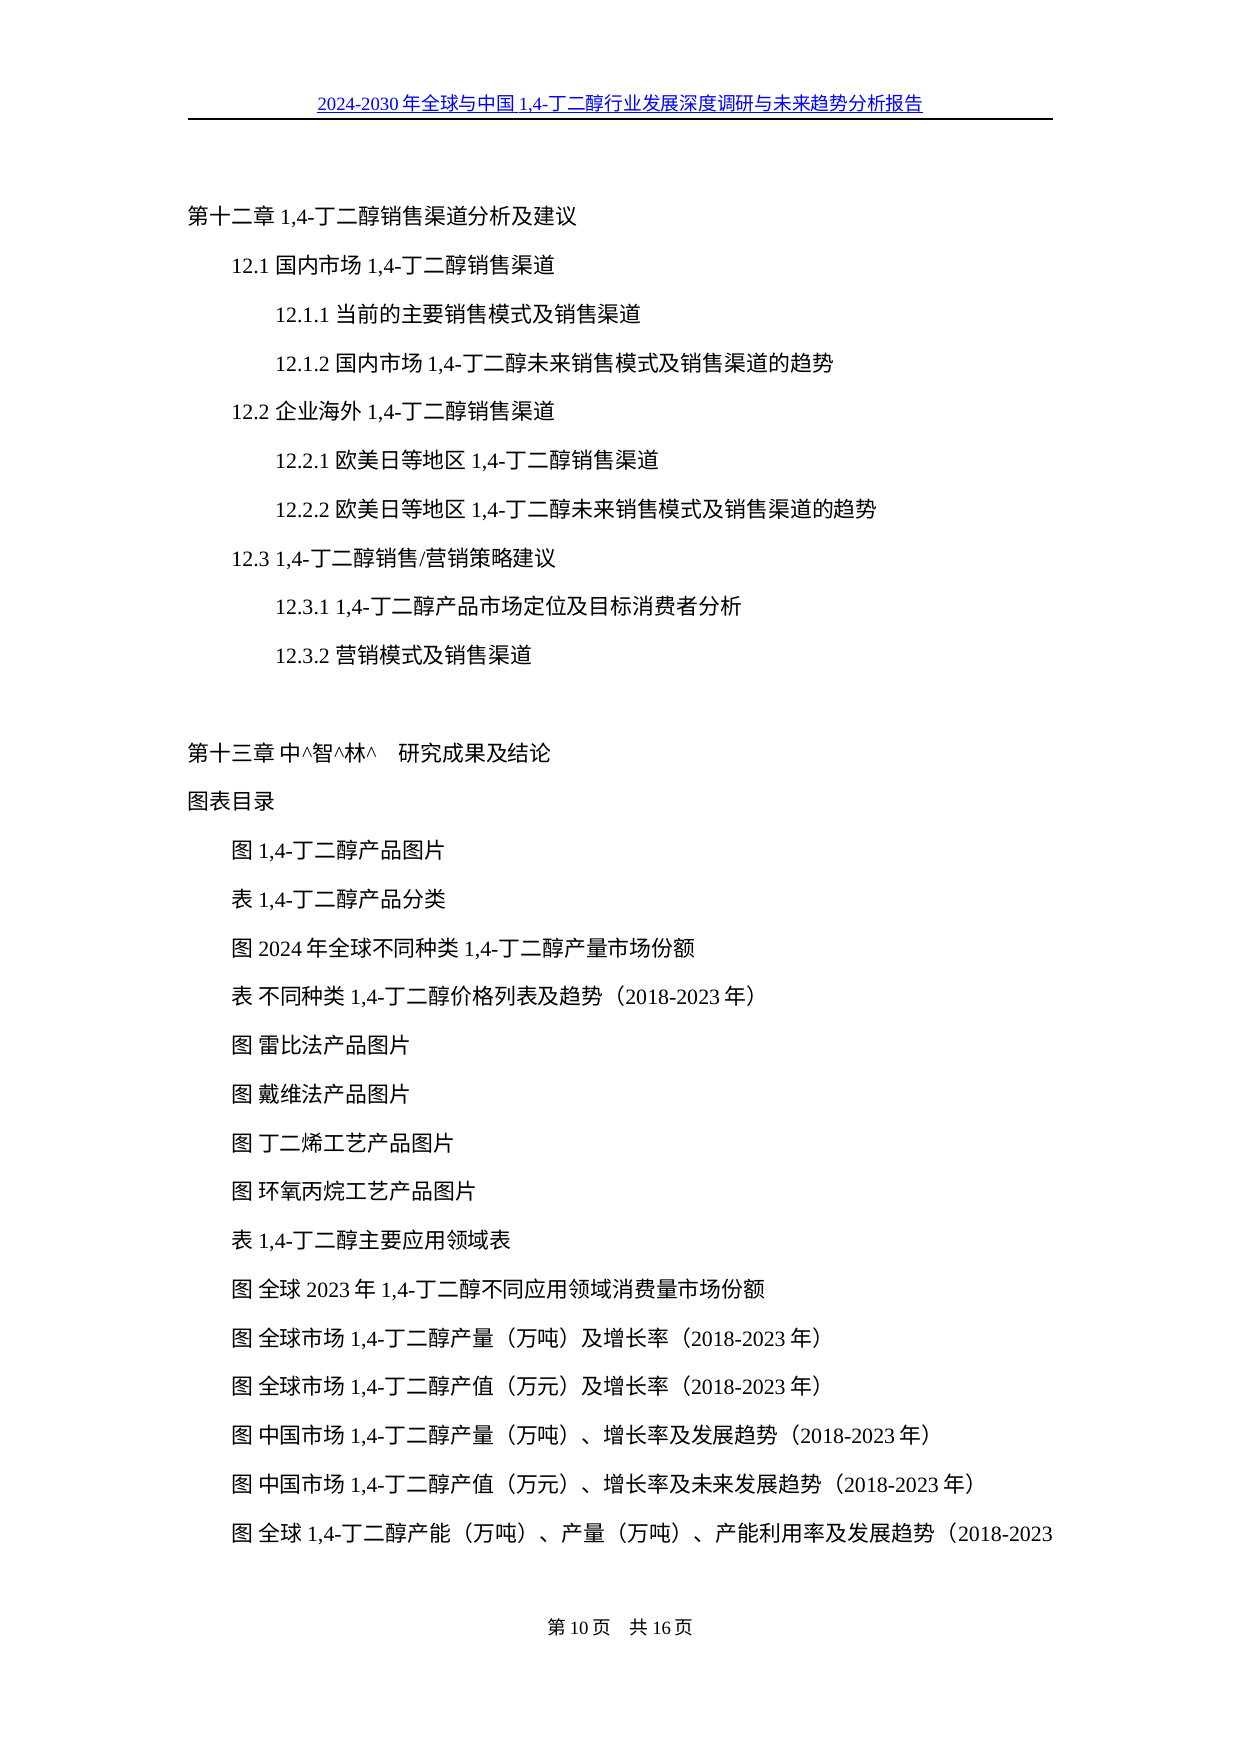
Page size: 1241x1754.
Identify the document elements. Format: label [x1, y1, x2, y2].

text [187, 150, 1053, 1548]
